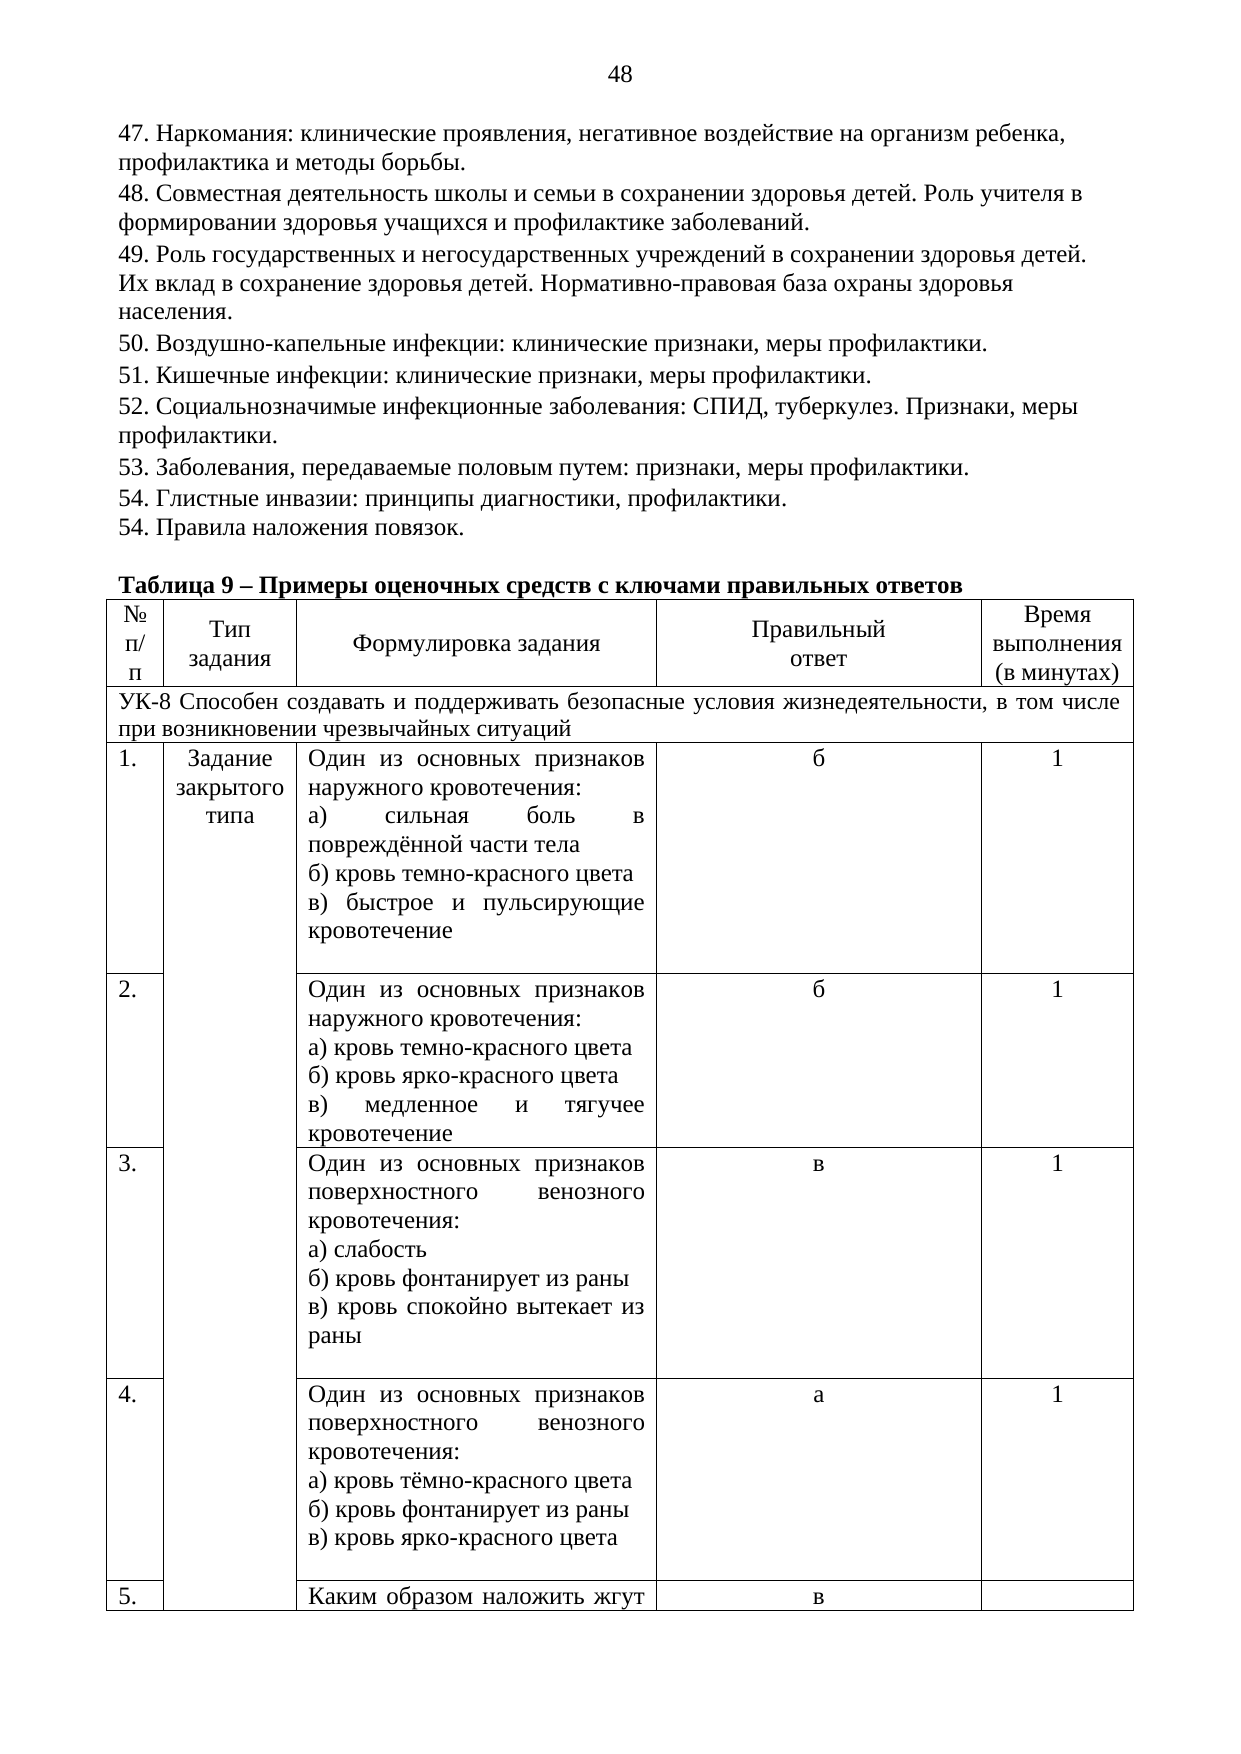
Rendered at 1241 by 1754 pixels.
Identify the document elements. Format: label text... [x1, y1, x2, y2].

table_cell 1 [982, 974, 1133, 1147]
text 49. Роль государственных и негосударственных учреждений в сохранении здоровья детей. Их вклад в сохранение здоровья детей. Нормативно-правовая база охраны здоровья населения. [118, 239, 1122, 325]
text 54. Глистные инвазии: принципы диагностики, профилактики. [118, 483, 1122, 512]
table_cell 1 [982, 1148, 1133, 1378]
text 48. Совместная деятельность школы и семьи в сохранении здоровья детей. Роль учителя в формировании здоровья учащихся и профилактике заболеваний. [118, 178, 1122, 236]
table_cell [107, 743, 163, 973]
table_cell [982, 1581, 1133, 1610]
table_cell Один из основных признаков поверхностного венозного кровотечения: а) слабость б) кровь фонтанирует из раны в) кровь спокойно вытекает из раны [297, 1148, 656, 1378]
table_header Формулировка задания [297, 600, 656, 686]
table_header № п/п [107, 600, 163, 686]
table_cell 1 [982, 743, 1133, 973]
text 52. Социальнозначимые инфекционные заболевания: СПИД, туберкулез. Признаки, меры профилактики. [118, 391, 1122, 449]
text 50. Воздушно-капельные инфекции: клинические признаки, меры профилактики. [118, 328, 1122, 357]
table_cell [107, 1379, 163, 1580]
table_cell Один из основных признаков наружного кровотечения: а) сильная боль в повреждённой части тела б) кровь темно-красного цвета в) быстрое и пульсирующие кровотечение [297, 743, 656, 973]
table_cell 1 [982, 1379, 1133, 1580]
text 54. Правила наложения повязок. [118, 512, 1122, 541]
text 47. Наркомания: клинические проявления, негативное воздействие на организм ребенка, профилактика и методы борьбы. [118, 118, 1122, 176]
table_cell Один из основных признаков наружного кровотечения: а) кровь темно-красного цвета б) кровь ярко-красного цвета в) медленное и тягучее кровотечение [297, 974, 656, 1147]
table_cell а [657, 1379, 981, 1580]
text 51. Кишечные инфекции: клинические признаки, меры профилактики. [118, 360, 1122, 388]
table_header Тип задания [164, 600, 296, 686]
table_cell УК-8 Способен создавать и поддерживать безопасные условия жизнедеятельности, в том числе при возникновении чрезвычайных ситуаций [107, 687, 1133, 742]
text Таблица 9 – Примеры оценочных средств с ключами правильных ответов [118, 570, 1122, 598]
table_cell в [657, 1148, 981, 1378]
table_header Время выполнения (в минутах) [982, 600, 1133, 686]
table_cell [107, 974, 163, 1147]
table_cell в [657, 1581, 981, 1610]
table_cell Задание закрытого типа [164, 743, 296, 1610]
table_cell [107, 1581, 163, 1610]
text 53. Заболевания, передаваемые половым путем: признаки, меры профилактики. [118, 452, 1122, 481]
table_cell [297, 1581, 656, 1610]
table_cell [107, 1148, 163, 1378]
table_header Правильный ответ [657, 600, 981, 686]
table_cell б [657, 974, 981, 1147]
table_cell Один из основных признаков поверхностного венозного кровотечения: а) кровь тёмно-красного цвета б) кровь фонтанирует из раны в) кровь ярко-красного цвета [297, 1379, 656, 1580]
table_cell б [657, 743, 981, 973]
